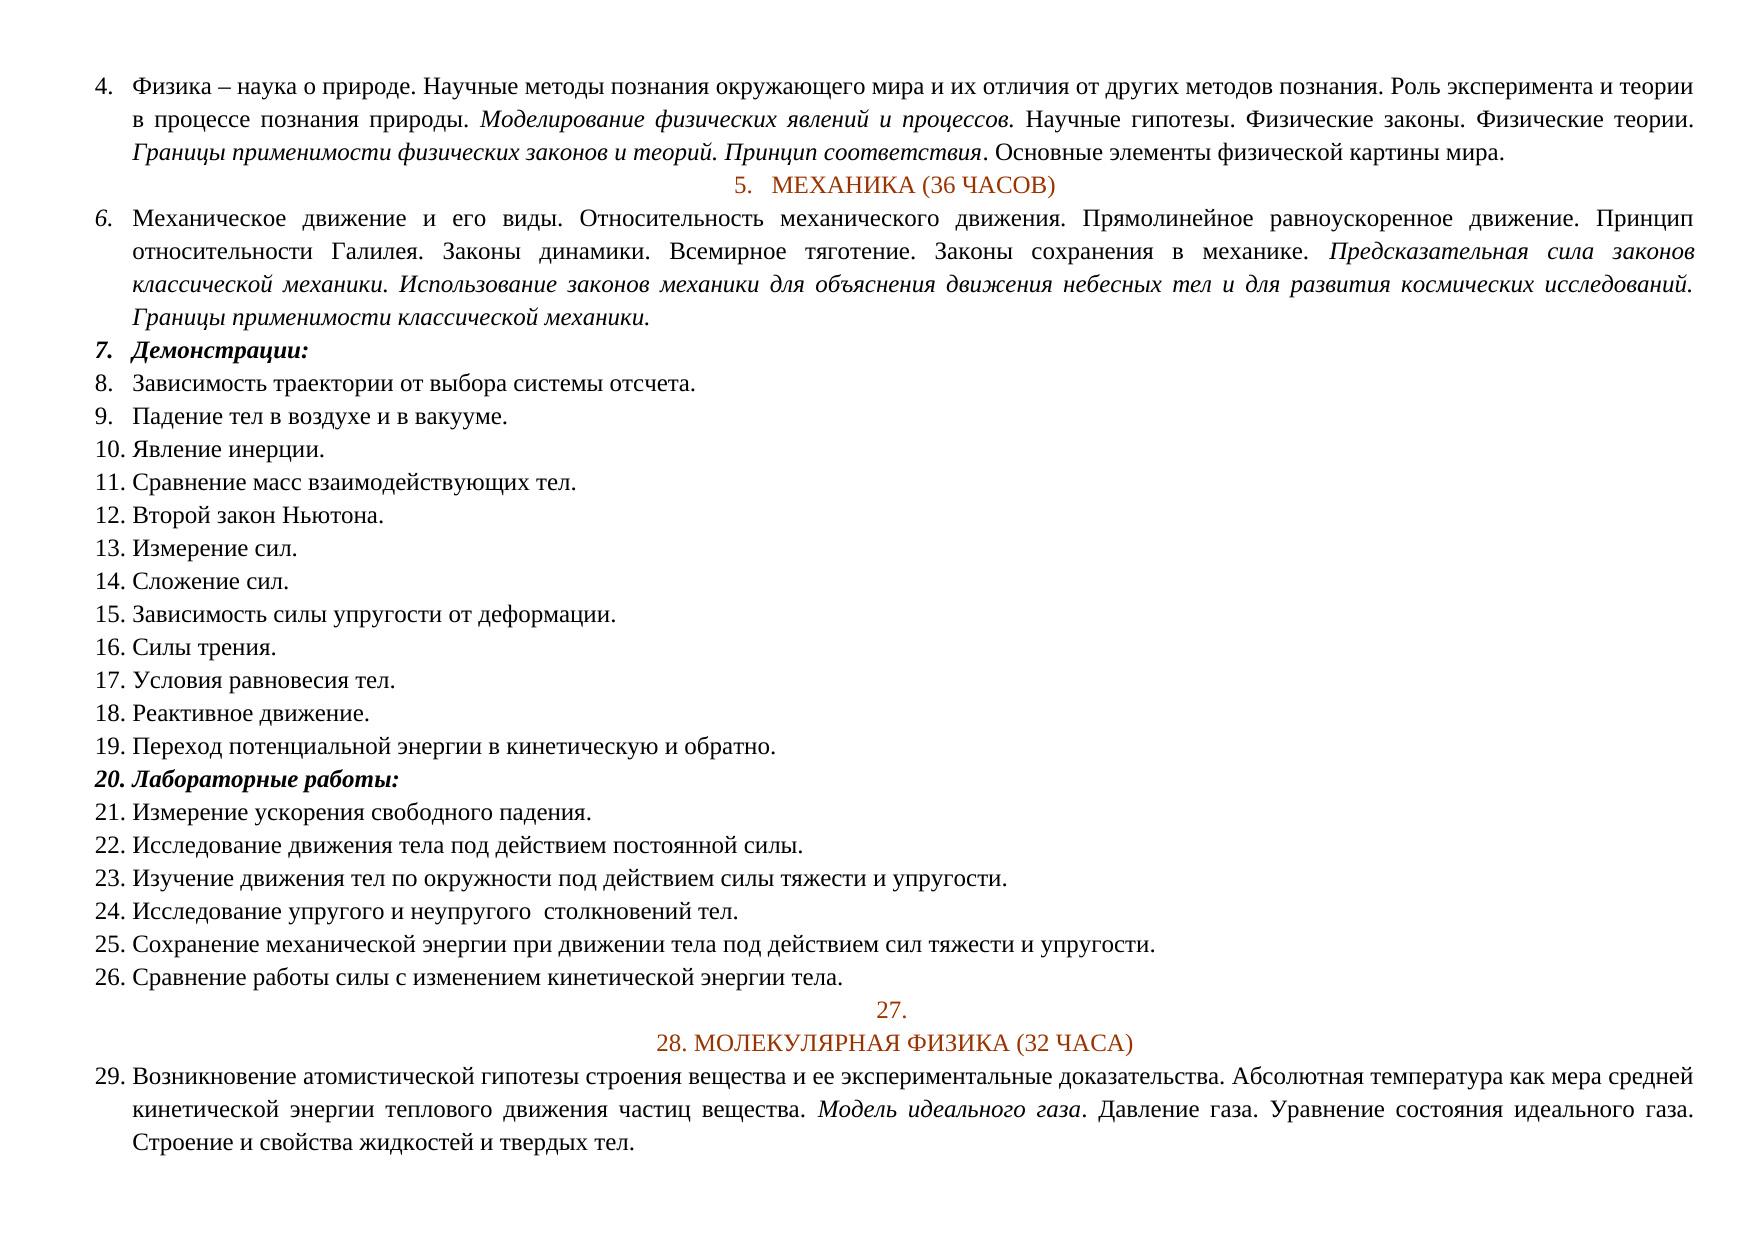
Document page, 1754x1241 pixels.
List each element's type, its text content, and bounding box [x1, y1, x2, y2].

list Изучение движения тел по окружности под действием силы тяжести и упругости. [94, 863, 1695, 892]
list Зависимость силы упругости от деформации. [94, 599, 1695, 628]
list Силы трения. [94, 632, 1695, 661]
list Молекулярная физика (32 часа) [94, 1028, 1695, 1057]
list Условия равновесия тел. [94, 665, 1695, 694]
list Явление инерции. [94, 434, 1695, 463]
list Сохранение механической энергии при движении тела под действием сил тяжести и упругости. [94, 929, 1695, 958]
list Реактивное движение. [94, 698, 1695, 727]
list Исследование упругого и неупругого столкновений тел. [94, 896, 1695, 925]
list Физика – наука о природе. Научные методы познания окружающего мира и их отличия от других методов познания. Роль эксперимента и теории в процессе познания природы. Моделирование физических явлений и процессов. Научные гипотезы. Физические законы. Физические теории. Границы применимости физических законов и теорий. Принцип соответствия. Основные элементы физической картины мира. [94, 71, 1695, 166]
list Зависимость траектории от выбора системы отсчета. [94, 368, 1695, 397]
list Лабораторные работы: [94, 764, 1695, 793]
list Сравнение масс взаимодействующих тел. [94, 467, 1695, 496]
list Измерение сил. [94, 533, 1695, 562]
list Падение тел в воздухе и в вакууме. [94, 401, 1695, 430]
list Сложение сил. [94, 566, 1695, 595]
list Механическое движение и его виды. Относительность механического движения. Прямолинейное равноускоренное движение. Принцип относительности Галилея. Законы динамики. Всемирное тяготение. Законы сохранения в механике. Предсказательная сила законов классической механики. Использование законов механики для объяснения движения небесных тел и для развития космических исследований. Границы применимости классической механики. [94, 203, 1695, 331]
list Измерение ускорения свободного падения. [94, 797, 1695, 826]
list Возникновение атомистической гипотезы строения вещества и ее экспериментальные доказательства. Абсолютная температура как мера средней кинетической энергии теплового движения частиц вещества. Модель идеального газа. Давление газа. Уравнение состояния идеального газа. Строение и свойства жидкостей и твердых тел. [94, 1061, 1695, 1156]
list Исследование движения тела под действием постоянной силы. [94, 830, 1695, 859]
list Демонстрации: [94, 335, 1695, 364]
list Второй закон Ньютона. [94, 500, 1695, 529]
list Переход потенциальной энергии в кинетическую и обратно. [94, 731, 1695, 760]
list Сравнение работы силы с изменением кинетической энергии тела. [94, 962, 1695, 991]
list Механика (36 часов) [94, 170, 1695, 199]
